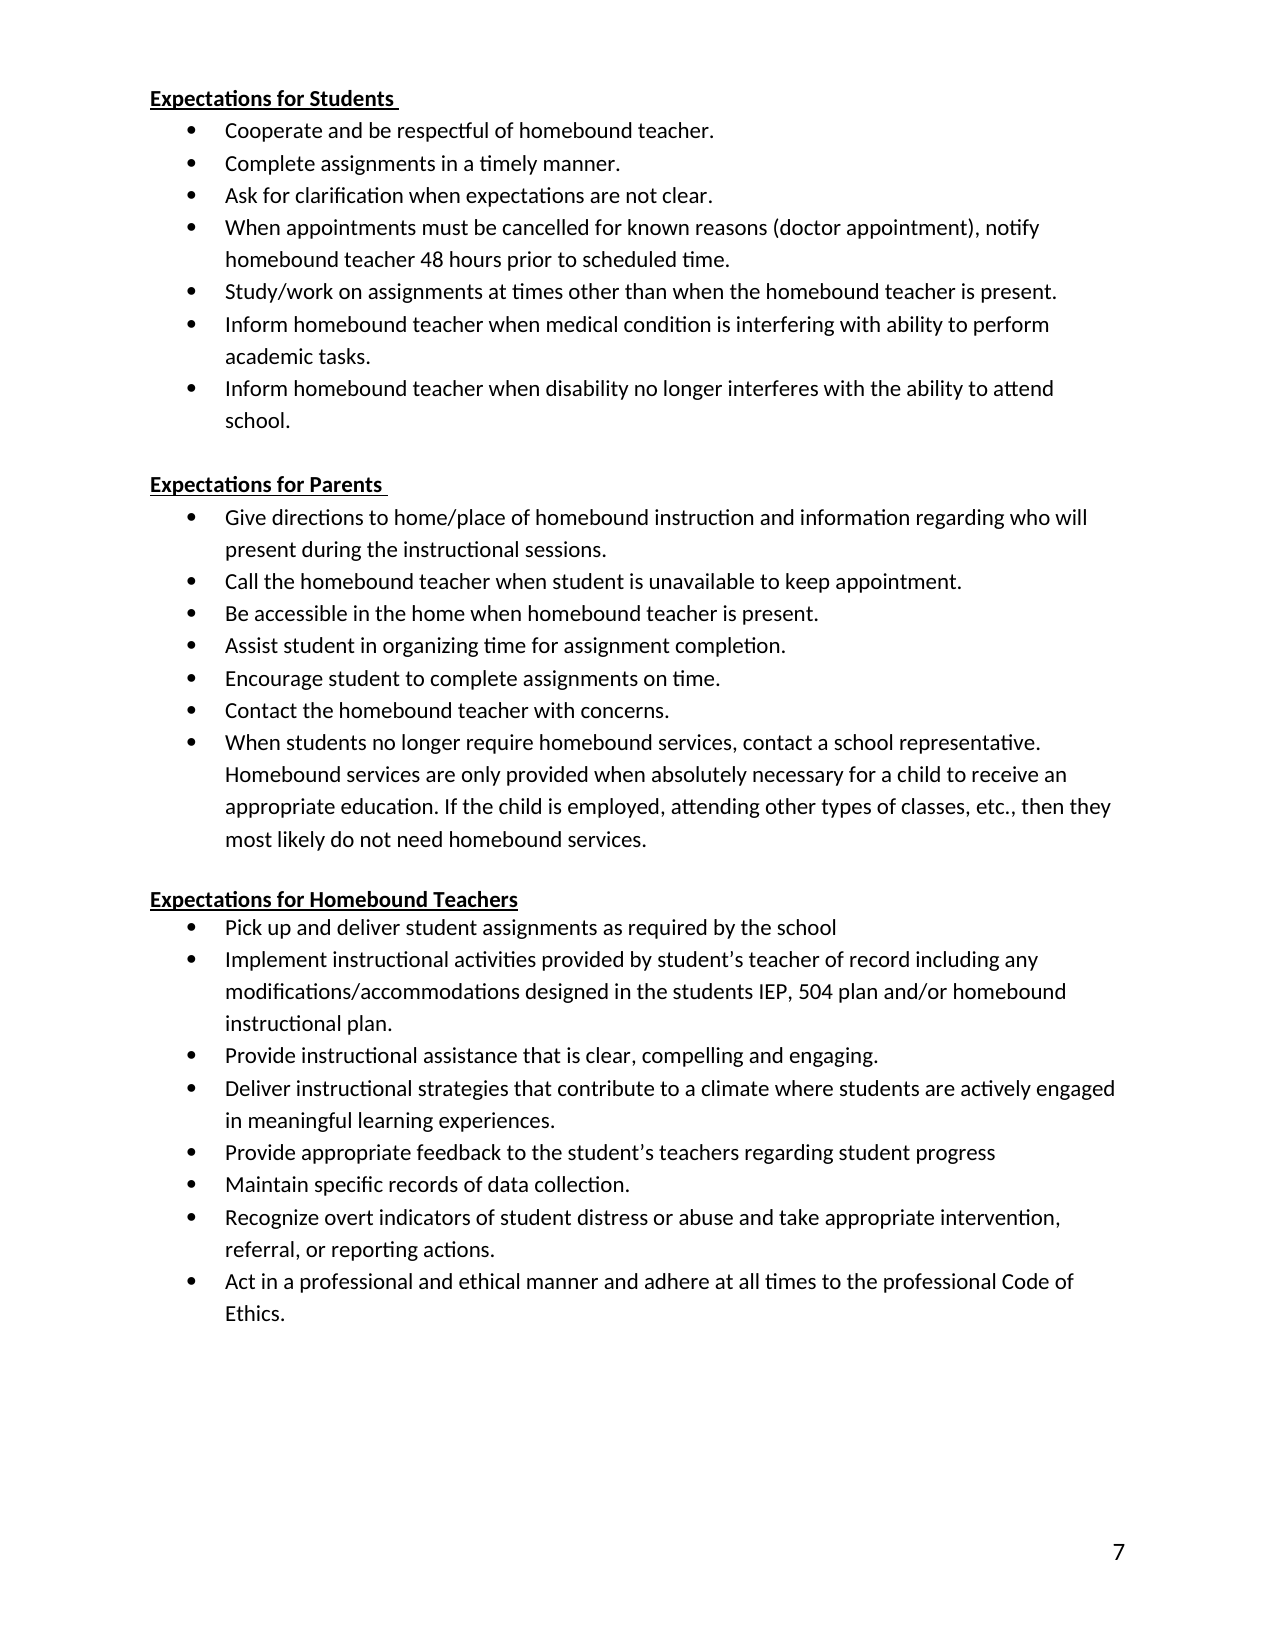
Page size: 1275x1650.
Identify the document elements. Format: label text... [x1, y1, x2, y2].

list When appointments must be cancelled for known reasons (doctor appointment), notify homebound teacher 48 hours prior to scheduled time. [187, 213, 1125, 273]
list Call the homebound teacher when student is unavailable to keep appointment. [187, 567, 1125, 595]
list Recognize overt indicators of student distress or abuse and take appropriate intervention, referral, or reporting actions. [187, 1203, 1125, 1263]
list modifications/accommodations designed in the students IEP, 504 plan and/or homebound instructional plan. [225, 977, 1125, 1037]
list Contact the homebound teacher with concerns. [187, 696, 1125, 724]
list Implement instructional activities provided by student’s teacher of record including any [187, 945, 1125, 973]
list Deliver instructional strategies that contribute to a climate where students are actively engaged in meaningful learning experiences. [187, 1074, 1125, 1134]
list Assist student in organizing time for assignment completion. [187, 632, 1125, 659]
list Inform homebound teacher when disability no longer interferes with the ability to attend school. [187, 374, 1125, 434]
text Expectations for Students [150, 84, 1125, 112]
text Expectations for Parents [150, 471, 1125, 499]
list Maintain specific records of data collection. [187, 1170, 1125, 1198]
list Complete assignments in a timely manner. [187, 149, 1125, 177]
list When students no longer require homebound services, contact a school representative. Homebound services are only provided when absolutely necessary for a child to receive an appropriate education. If the child is employed, attending other types of classes, etc., then they most likely do not need homebound services. [187, 728, 1125, 853]
list Pick up and deliver student assignments as required by the school [187, 913, 1125, 941]
list Provide instructional assistance that is clear, compelling and engaging. [187, 1042, 1125, 1070]
list Provide appropriate feedback to the student’s teachers regarding student progress [187, 1138, 1125, 1166]
list Act in a professional and ethical manner and adhere at all times to the professional Code of Ethics. [187, 1267, 1125, 1327]
list Be accessible in the home when homebound teacher is present. [187, 599, 1125, 627]
text Expectations for Homebound Teachers [150, 885, 1125, 913]
list Encourage student to complete assignments on time. [187, 664, 1125, 692]
list Give directions to home/place of homebound instruction and information regarding who will present during the instructional sessions. [187, 503, 1125, 563]
list Inform homebound teacher when medical condition is interfering with ability to perform academic tasks. [187, 310, 1125, 370]
list Ask for clarification when expectations are not clear. [187, 181, 1125, 209]
list Cooperate and be respectful of homebound teacher. [187, 117, 1125, 144]
list Study/work on assignments at times other than when the homebound teacher is present. [187, 277, 1125, 306]
